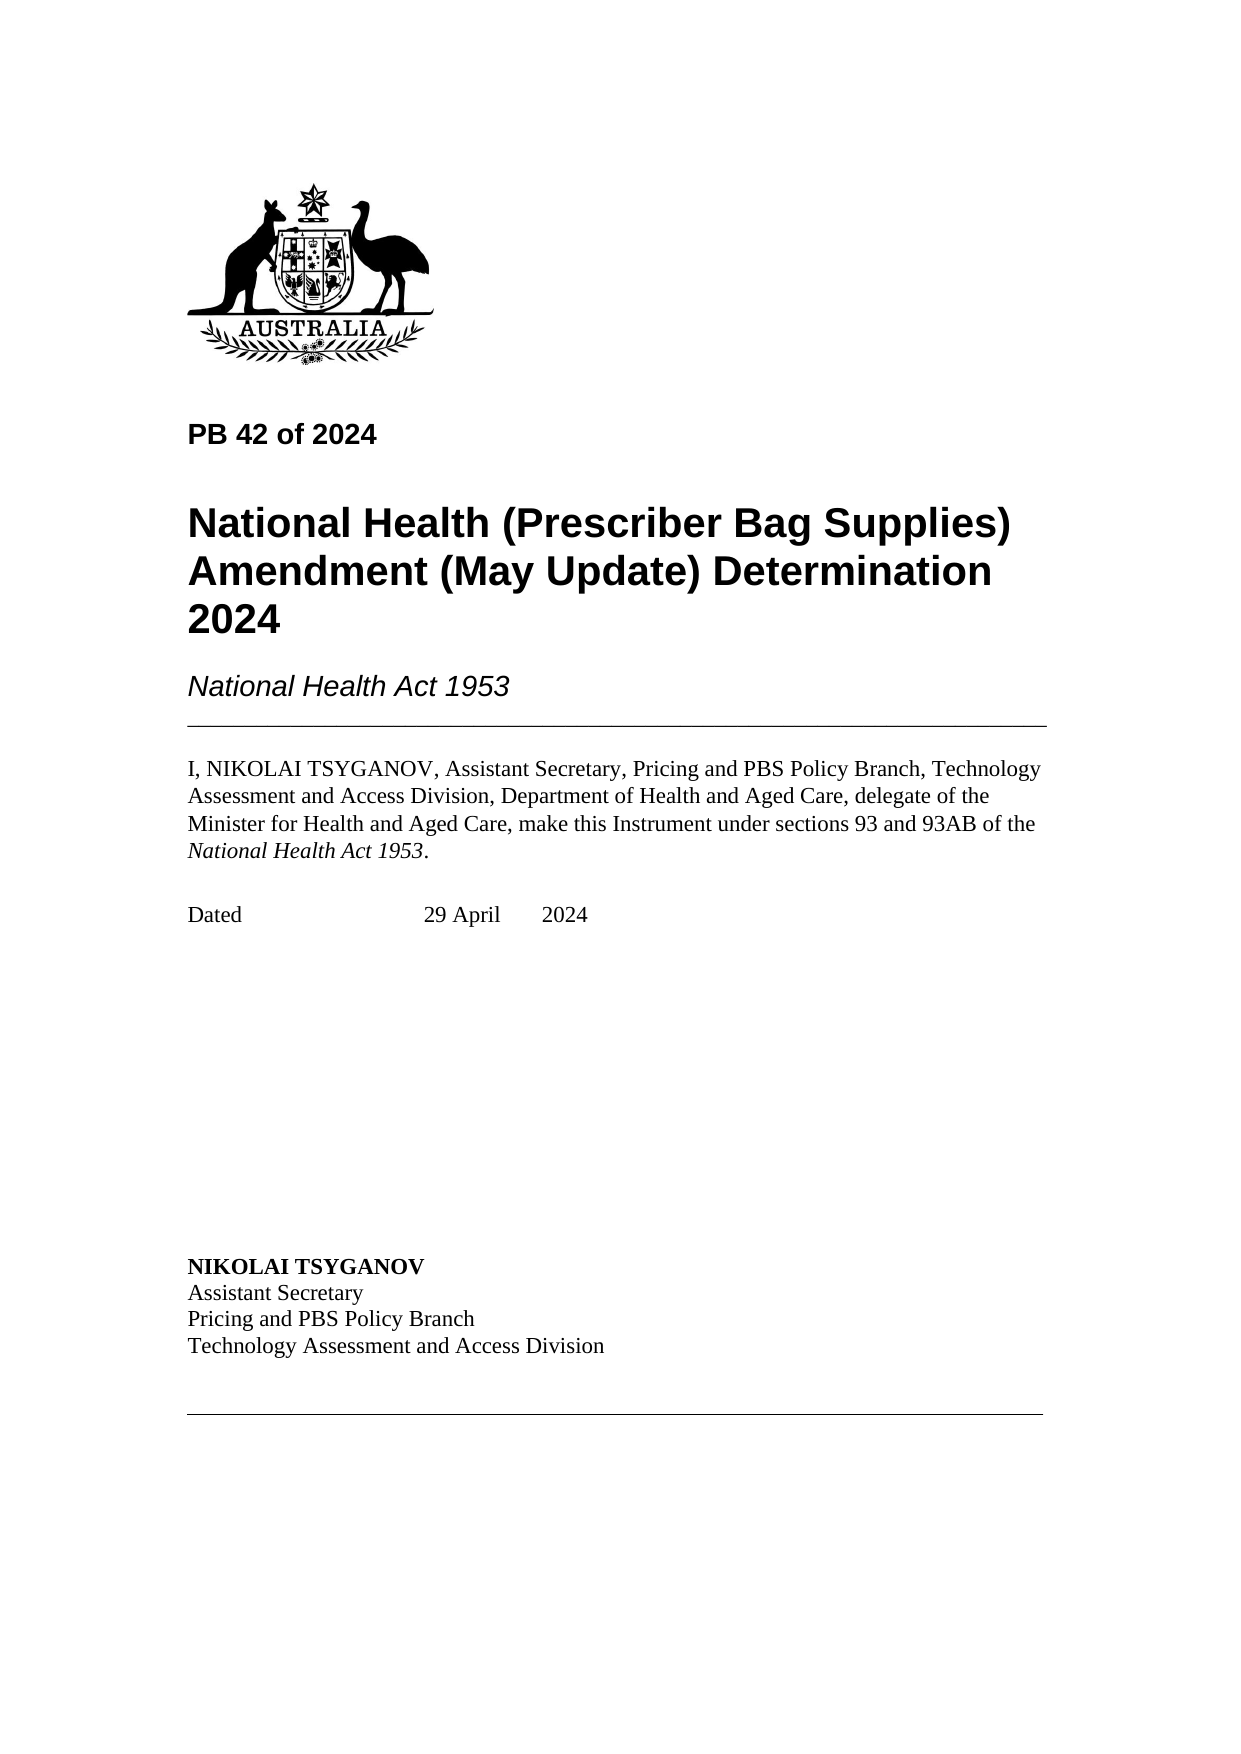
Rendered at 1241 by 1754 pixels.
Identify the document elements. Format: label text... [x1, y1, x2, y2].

text PB 42 of 2024 [187, 417, 1053, 450]
text Dated 29 April 2024 [187, 901, 1053, 928]
text I, NIKOLAI TSYGANOV, Assistant Secretary, Pricing and PBS Policy Branch, Technology Assessment and Access Division, Department of Health and Aged Care, delegate of the Minister for Health and Aged Care, make this Instrument under sections 93 and 93AB of the National Health Act 1953. [187, 755, 1053, 863]
text Assistant Secretary [187, 1279, 1053, 1305]
text ___________________________________________________________________________ [187, 703, 1053, 730]
text NIKOLAI TSYGANOV [187, 1253, 1053, 1279]
text National Health (Prescriber Bag Supplies) Amendment (May Update) Determination 2024 [187, 498, 1053, 642]
picture [187, 183, 434, 365]
text National Health Act 1953 [187, 669, 1053, 703]
text Technology Assessment and Access Division [187, 1332, 1053, 1358]
text Pricing and PBS Policy Branch [187, 1305, 1053, 1332]
